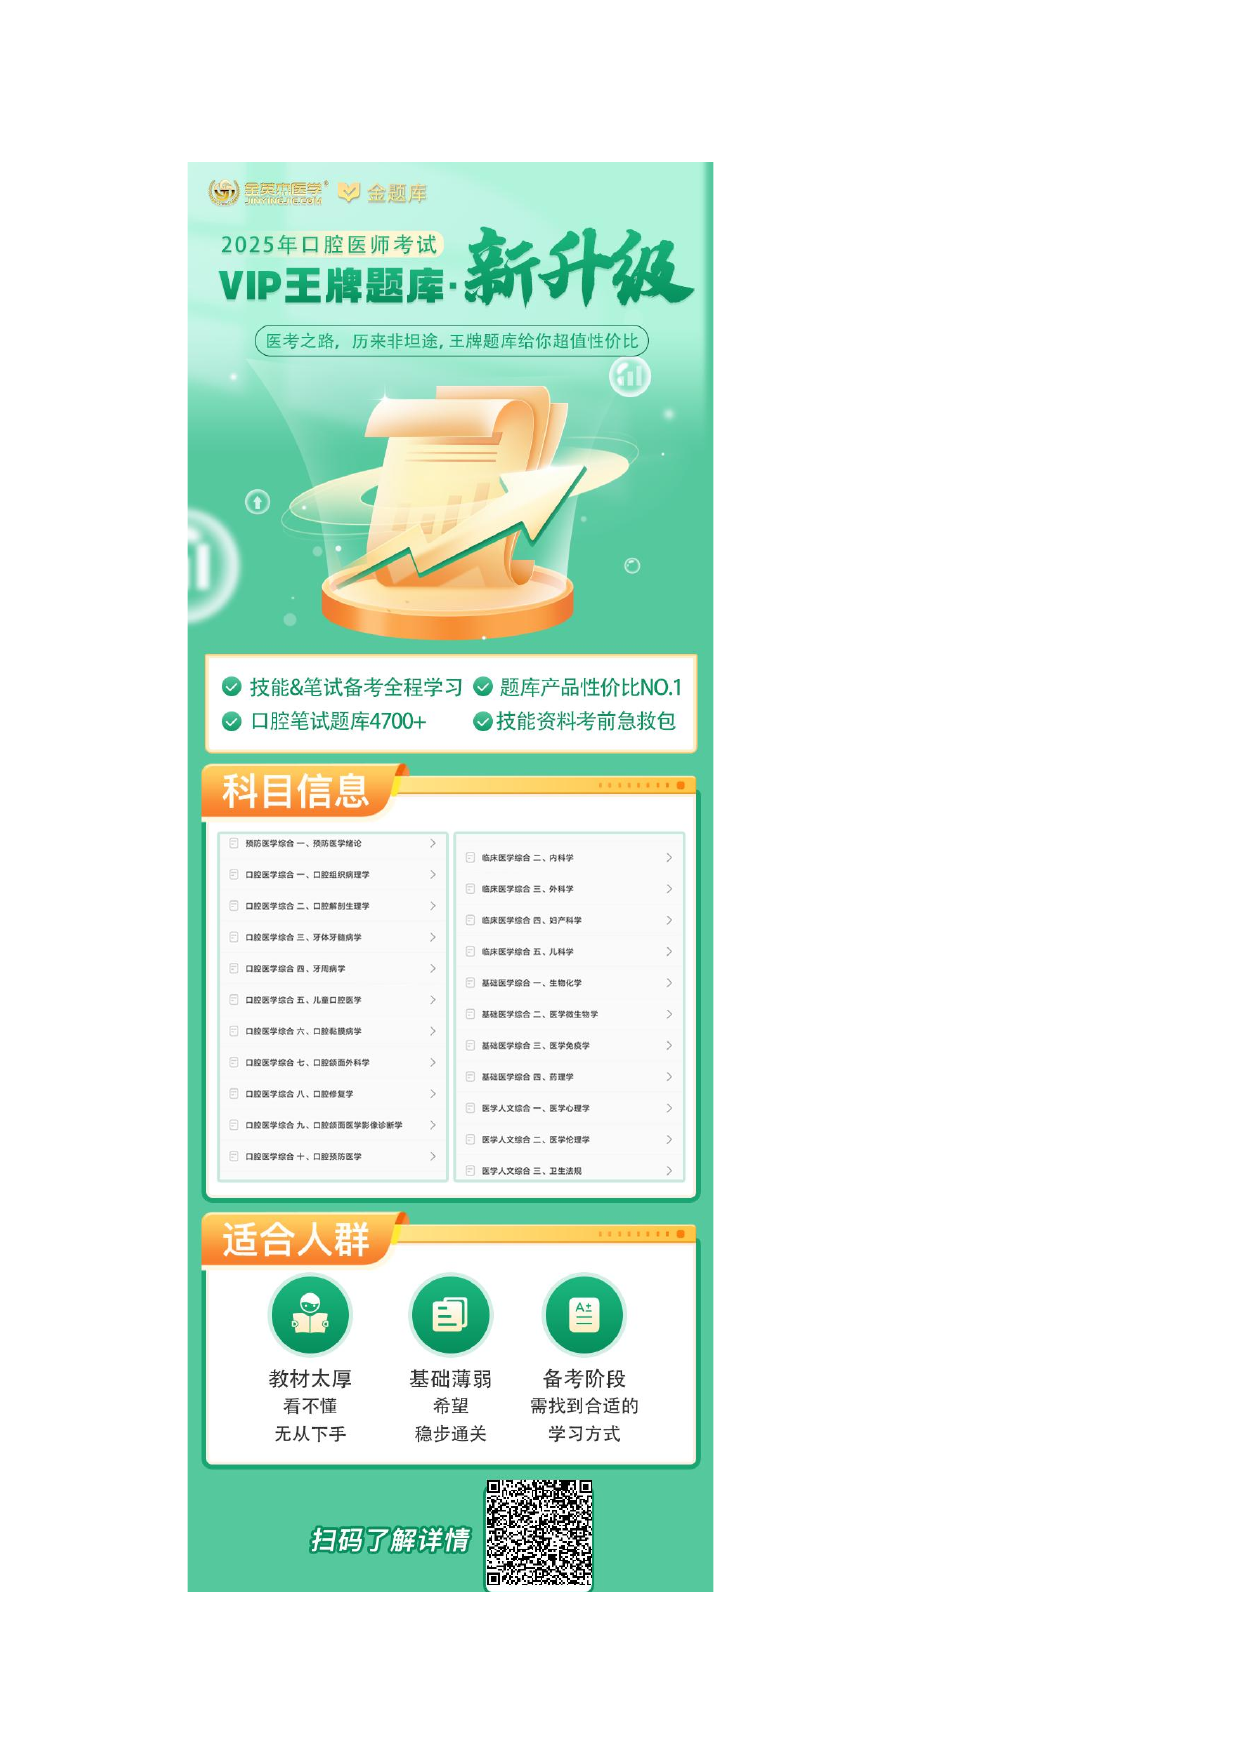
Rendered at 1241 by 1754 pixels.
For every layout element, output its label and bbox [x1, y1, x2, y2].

picture [187, 162, 714, 1592]
